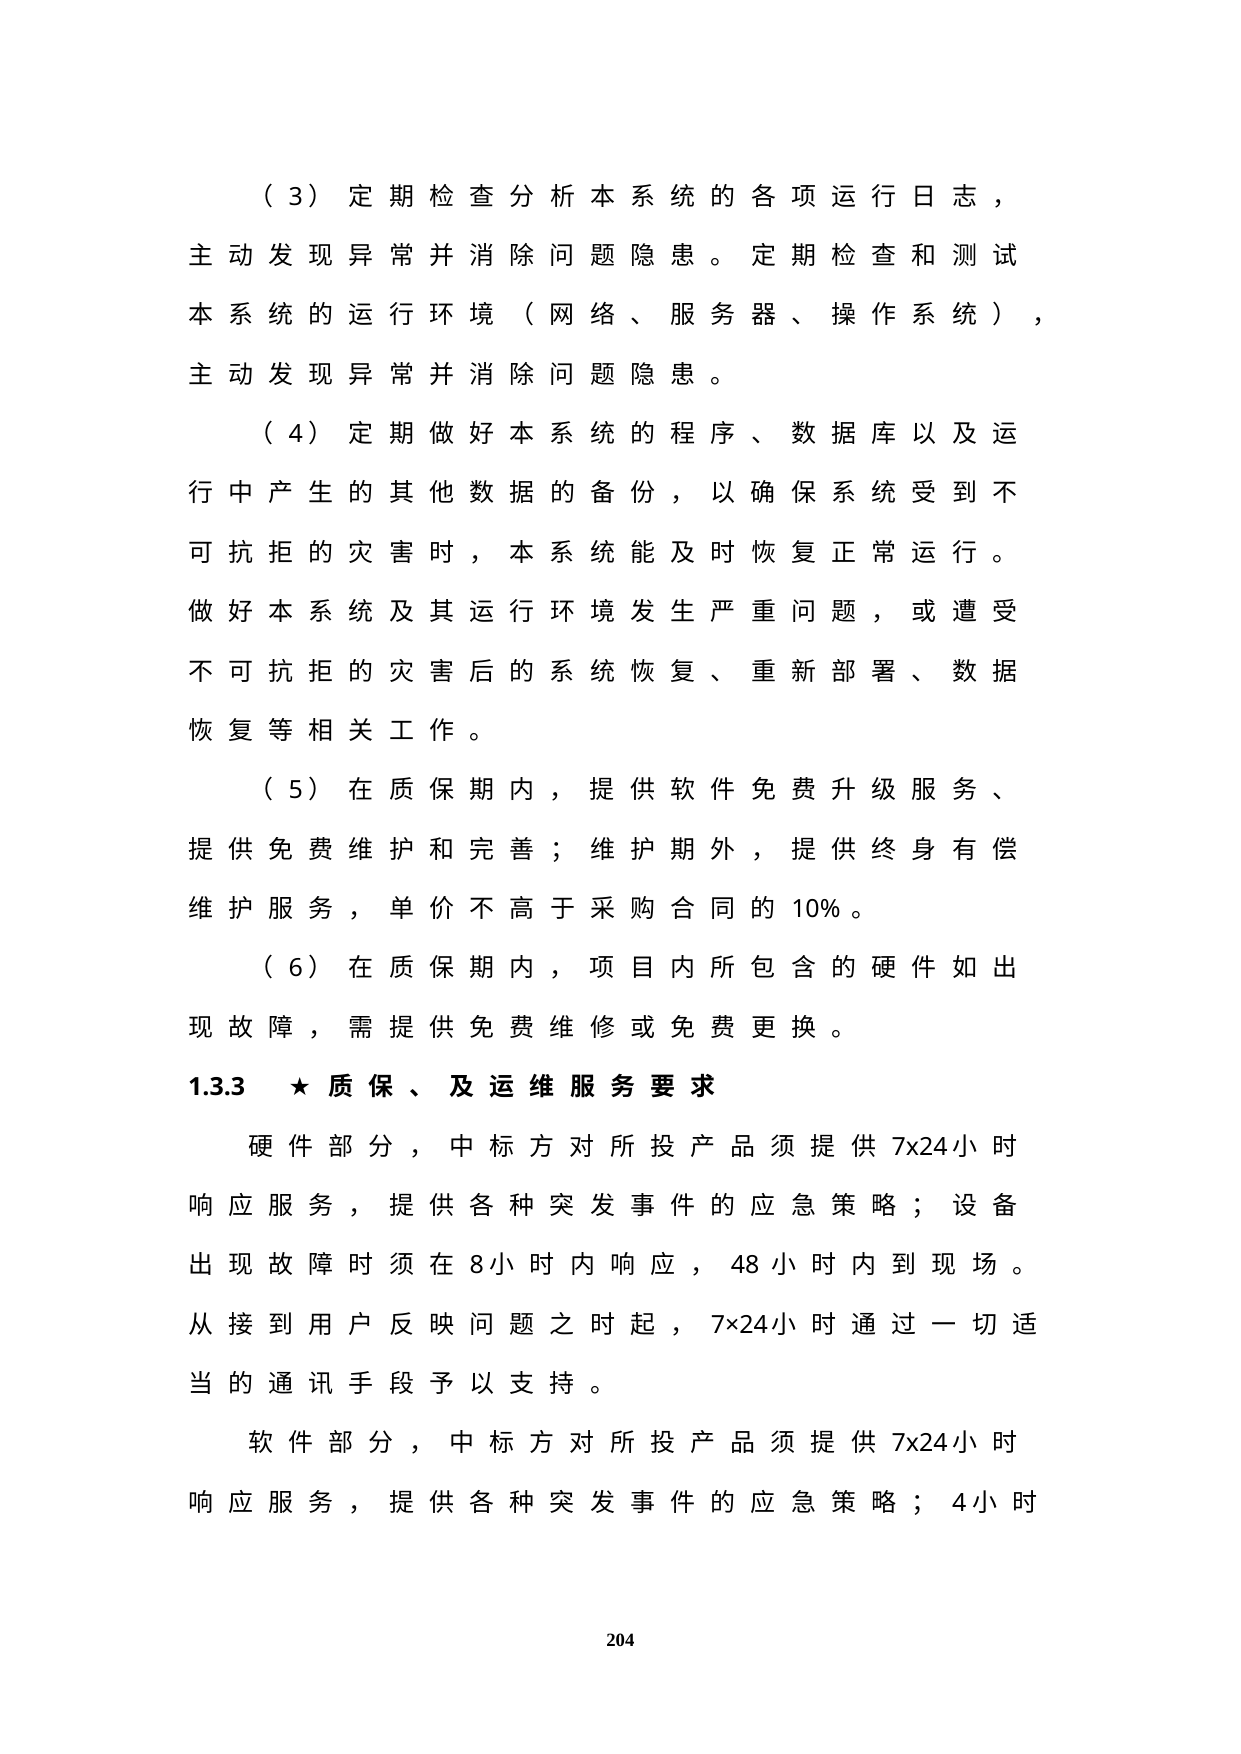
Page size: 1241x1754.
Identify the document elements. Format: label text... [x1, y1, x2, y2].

list ★质保、及运维服务要求 [188, 1055, 1052, 1114]
text （5）在质保期内，提供软件免费升级服务、提供免费维护和完善；维护期外，提供终身有偿维护服务，单价不高于采购合同的10%。 [188, 758, 1052, 936]
text （4）定期做好本系统的程序、数据库以及运行中产生的其他数据的备份，以确保系统受到不可抗拒的灾害时，本系统能及时恢复正常运行。做好本系统及其运行环境发生严重问题，或遭受不可抗拒的灾害后的系统恢复、重新部署、数据恢复等相关工作。 [188, 402, 1052, 758]
text 硬件部分，中标方对所投产品须提供7x24小时响应服务，提供各种突发事件的应急策略；设备出现故障时须在8小时内响应，48小时内到现场。从接到用户反映问题之时起，7×24小时通过一切适当的通讯手段予以支持。 [188, 1114, 1052, 1411]
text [188, 1411, 1052, 1530]
text （6）在质保期内，项目内所包含的硬件如出现故障，需提供免费维修或免费更换。 [188, 936, 1052, 1055]
text （3）定期检查分析本系统的各项运行日志，主动发现异常并消除问题隐患。定期检查和测试本系统的运行环境（网络、服务器、操作系统），主动发现异常并消除问题隐患。 [188, 164, 1052, 402]
